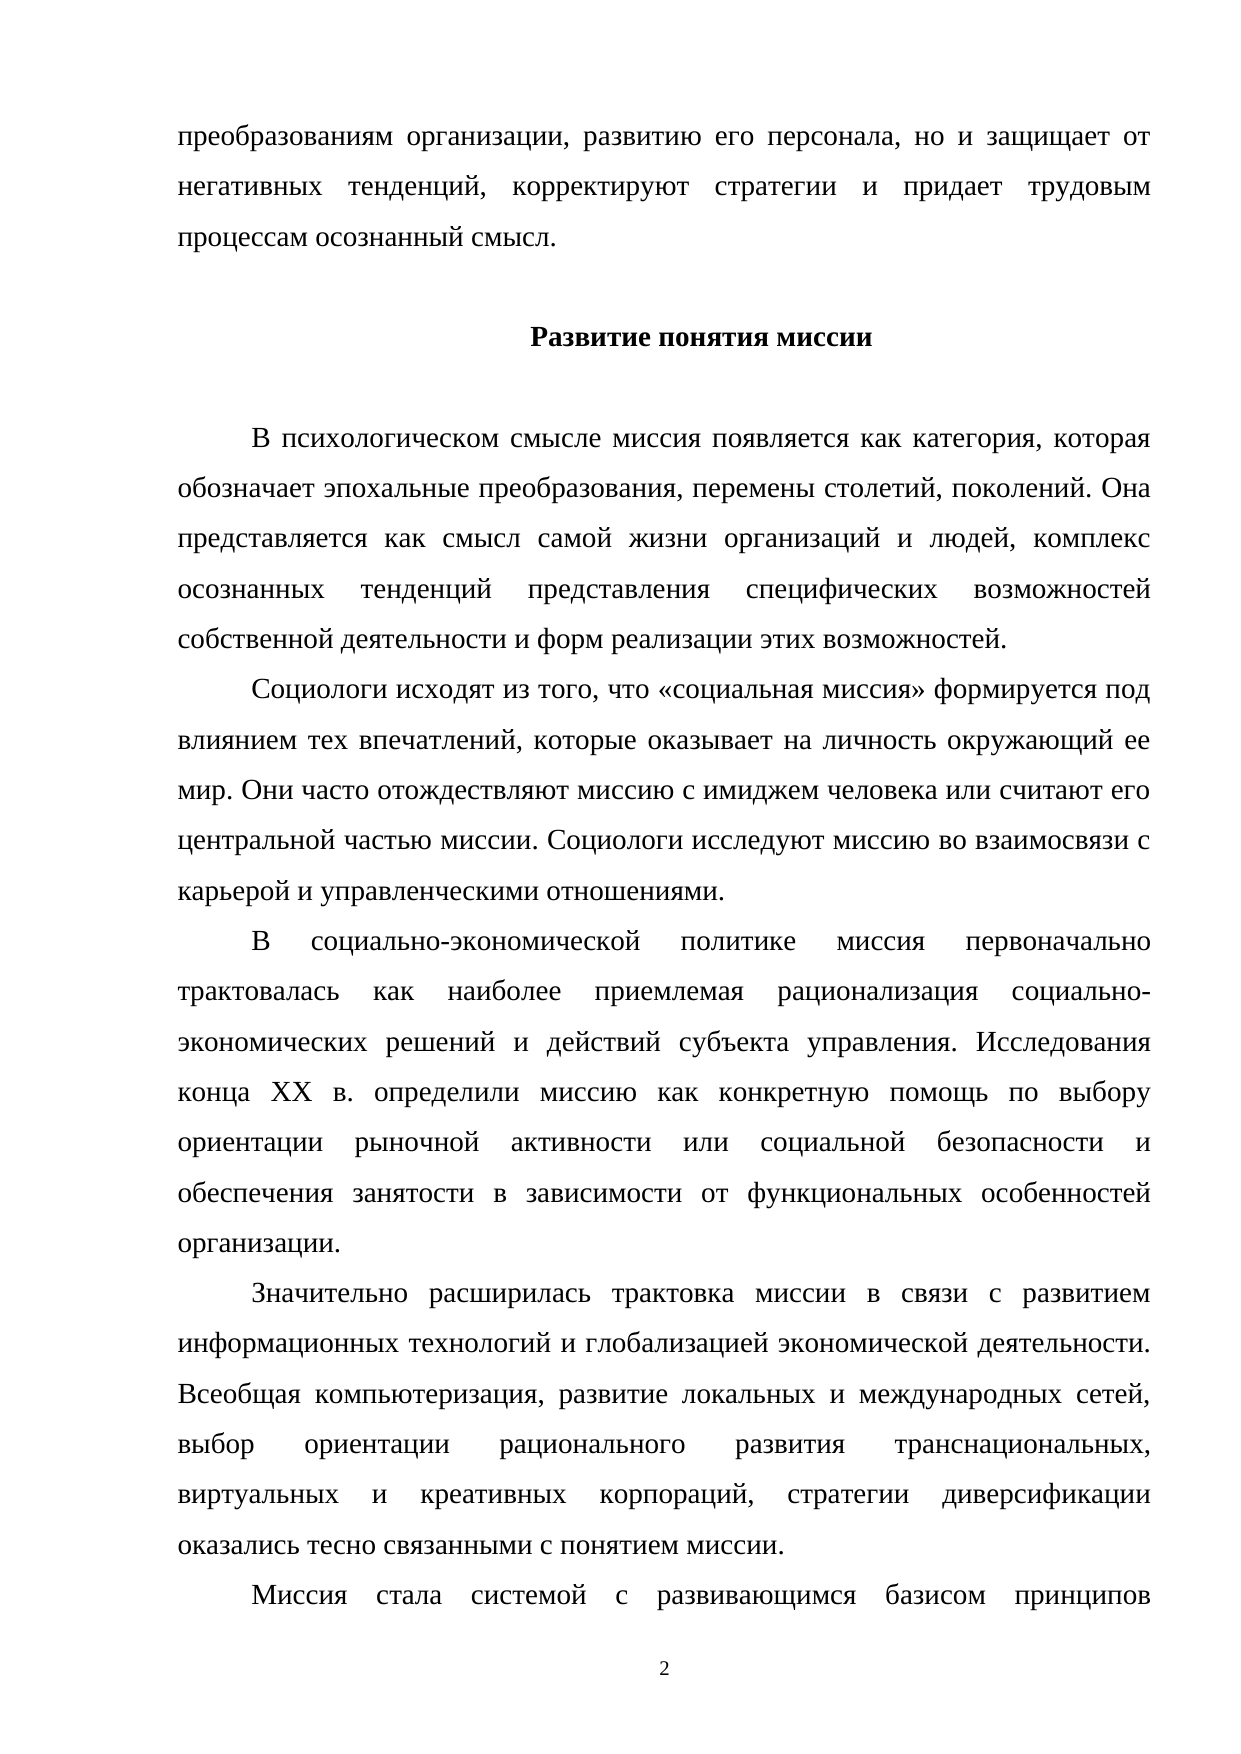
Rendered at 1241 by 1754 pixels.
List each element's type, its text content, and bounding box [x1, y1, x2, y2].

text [177, 118, 1152, 252]
text Социологи исходят из того, что «социальная миссия» формируется под влиянием тех впечатлений, которые оказывает на личность окружающий ее мир. Они часто отождествляют миссию с имиджем человека или считают его центральной частью миссии. Социологи исследуют миссию во взаимосвязи с карьерой и управленческими отношениями. [177, 672, 1152, 906]
text Развитие понятия миссии [177, 319, 1152, 353]
text Значительно расширилась трактовка миссии в связи с развитием информационных технологий и глобализацией экономической деятельности. Всеобщая компьютеризация, развитие локальных и международных сетей, выбор ориентации рационального развития транснациональных, виртуальных и креативных корпораций, стратегии диверсификации оказались тесно связанными с понятием миссии. [177, 1275, 1152, 1560]
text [177, 1577, 1152, 1611]
text В социально-экономической политике миссия первоначально трактовалась как наиболее приемлемая рационализация социально-экономических решений и действий субъекта управления. Исследования конца XX в. определили миссию как конкретную помощь по выбору ориентации рыночной активности или социальной безопасности и обеспечения занятости в зависимости от функциональных особенностей организации. [177, 923, 1152, 1258]
text В психологическом смысле миссия появляется как категория, которая обозначает эпохальные преобразования, перемены столетий, поколений. Она представляется как смысл самой жизни организаций и людей, комплекс осознанных тенденций представления специфических возможностей собственной деятельности и форм реализации этих возможностей. [177, 420, 1152, 655]
